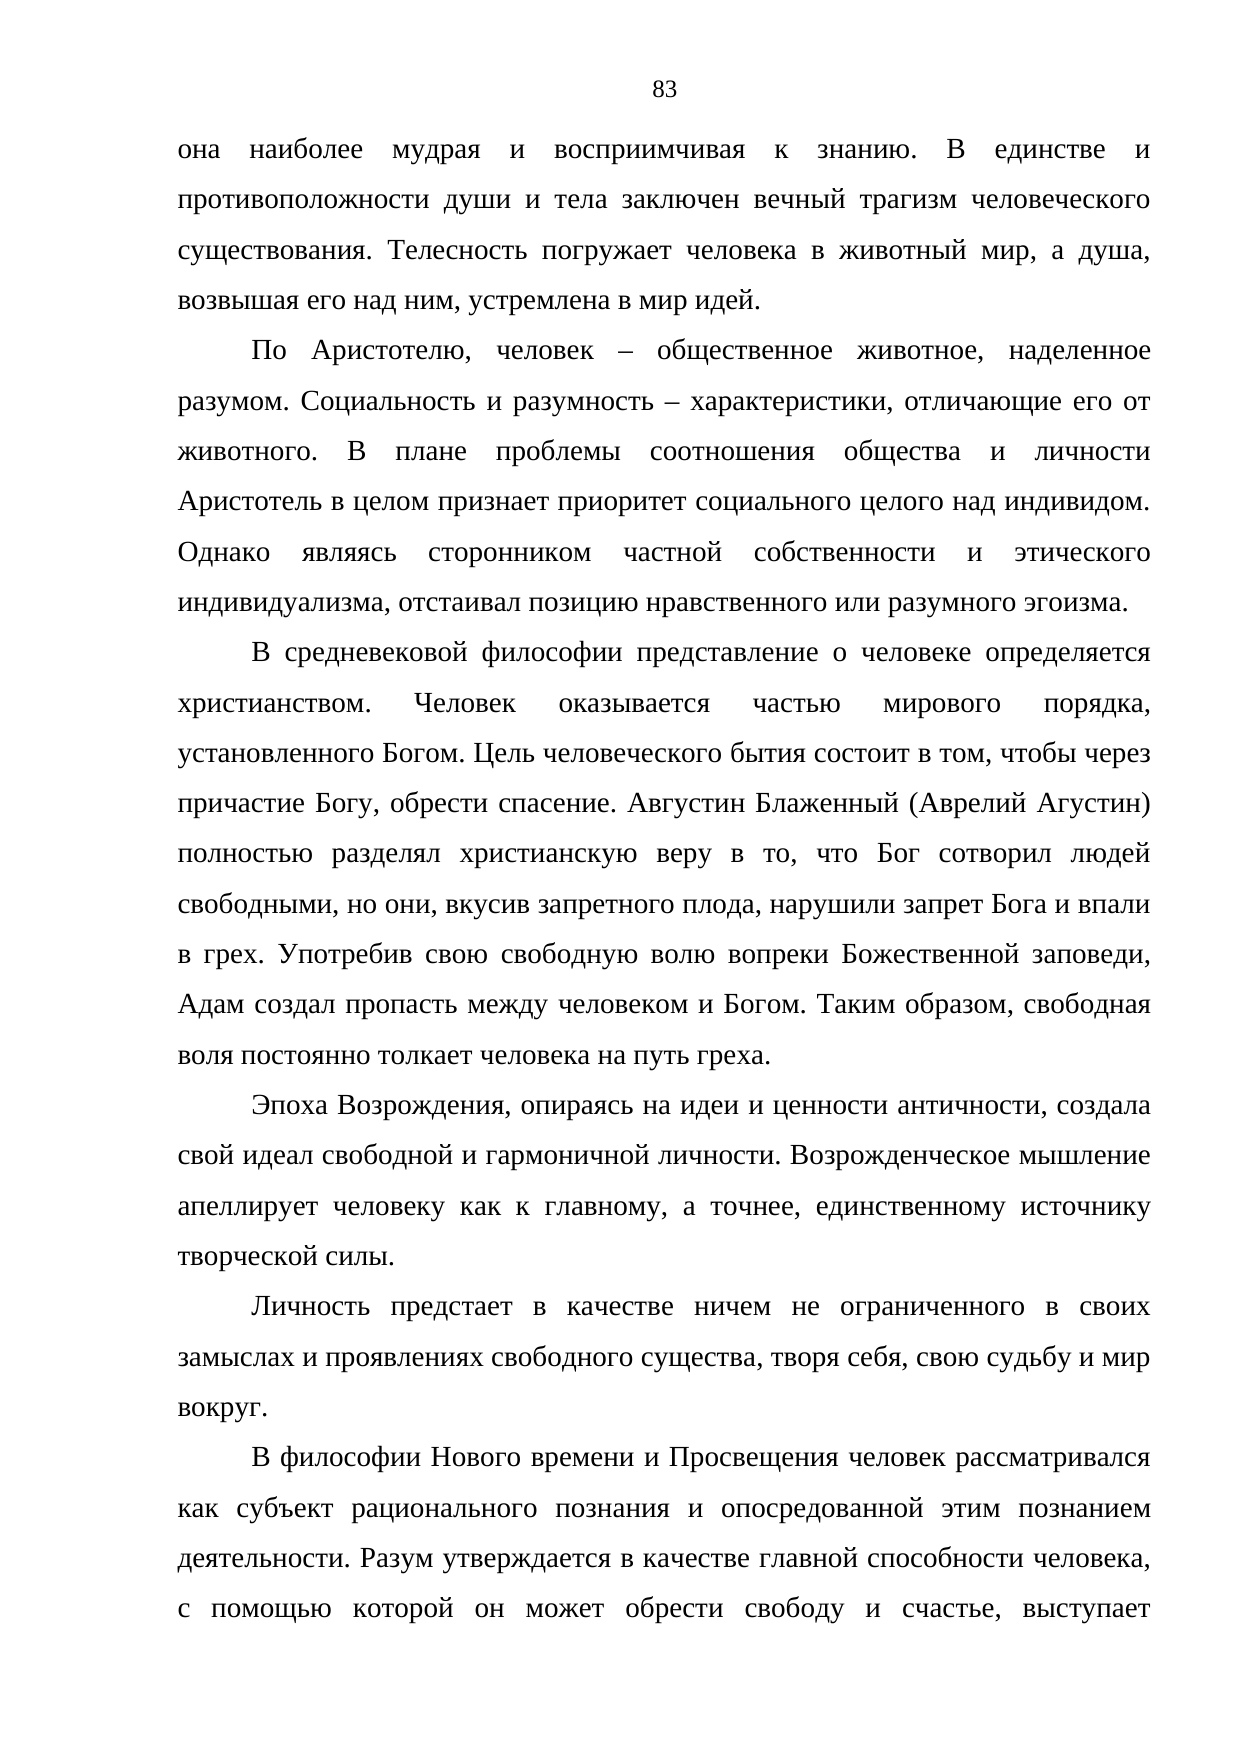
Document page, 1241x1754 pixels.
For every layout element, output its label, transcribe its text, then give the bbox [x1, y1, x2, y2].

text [177, 1439, 1152, 1624]
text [177, 131, 1152, 316]
text В средневековой философии представление о человеке определяется христианством. Человек оказывается частью мирового порядка, установленного Богом. Цель человеческого бытия состоит в том, чтобы через причастие Богу, обрести спасение. Августин Блаженный (Аврелий Агустин) полностью разделял христианскую веру в то, что Бог сотворил людей свободными, но они, вкусив запретного плода, нарушили запрет Бога и впали в грех. Употребив свою свободную волю вопреки Божественной заповеди, Адам создал пропасть между человеком и Богом. Таким образом, свободная воля постоянно толкает человека на путь греха. [177, 634, 1152, 1070]
text По Аристотелю, человек – общественное животное, наделенное разумом. Социальность и разумность – характеристики, отличающие его от животного. В плане проблемы соотношения общества и личности Аристотель в целом признает приоритет социального целого над индивидом. Однако являясь сторонником частной собственности и этического индивидуализма, отстаивал позицию нравственного или разумного эгоизма. [177, 332, 1152, 618]
text Эпоха Возрождения, опираясь на идеи и ценности античности, создала свой идеал свободной и гармоничной личности. Возрожденческое мышление апеллирует человеку как к главному, а точнее, единственному источнику творческой силы. [177, 1087, 1152, 1272]
text Личность предстает в качестве ничем не ограниченного в своих замыслах и проявлениях свободного существа, творя себя, свою судьбу и мир вокруг. [177, 1288, 1152, 1423]
